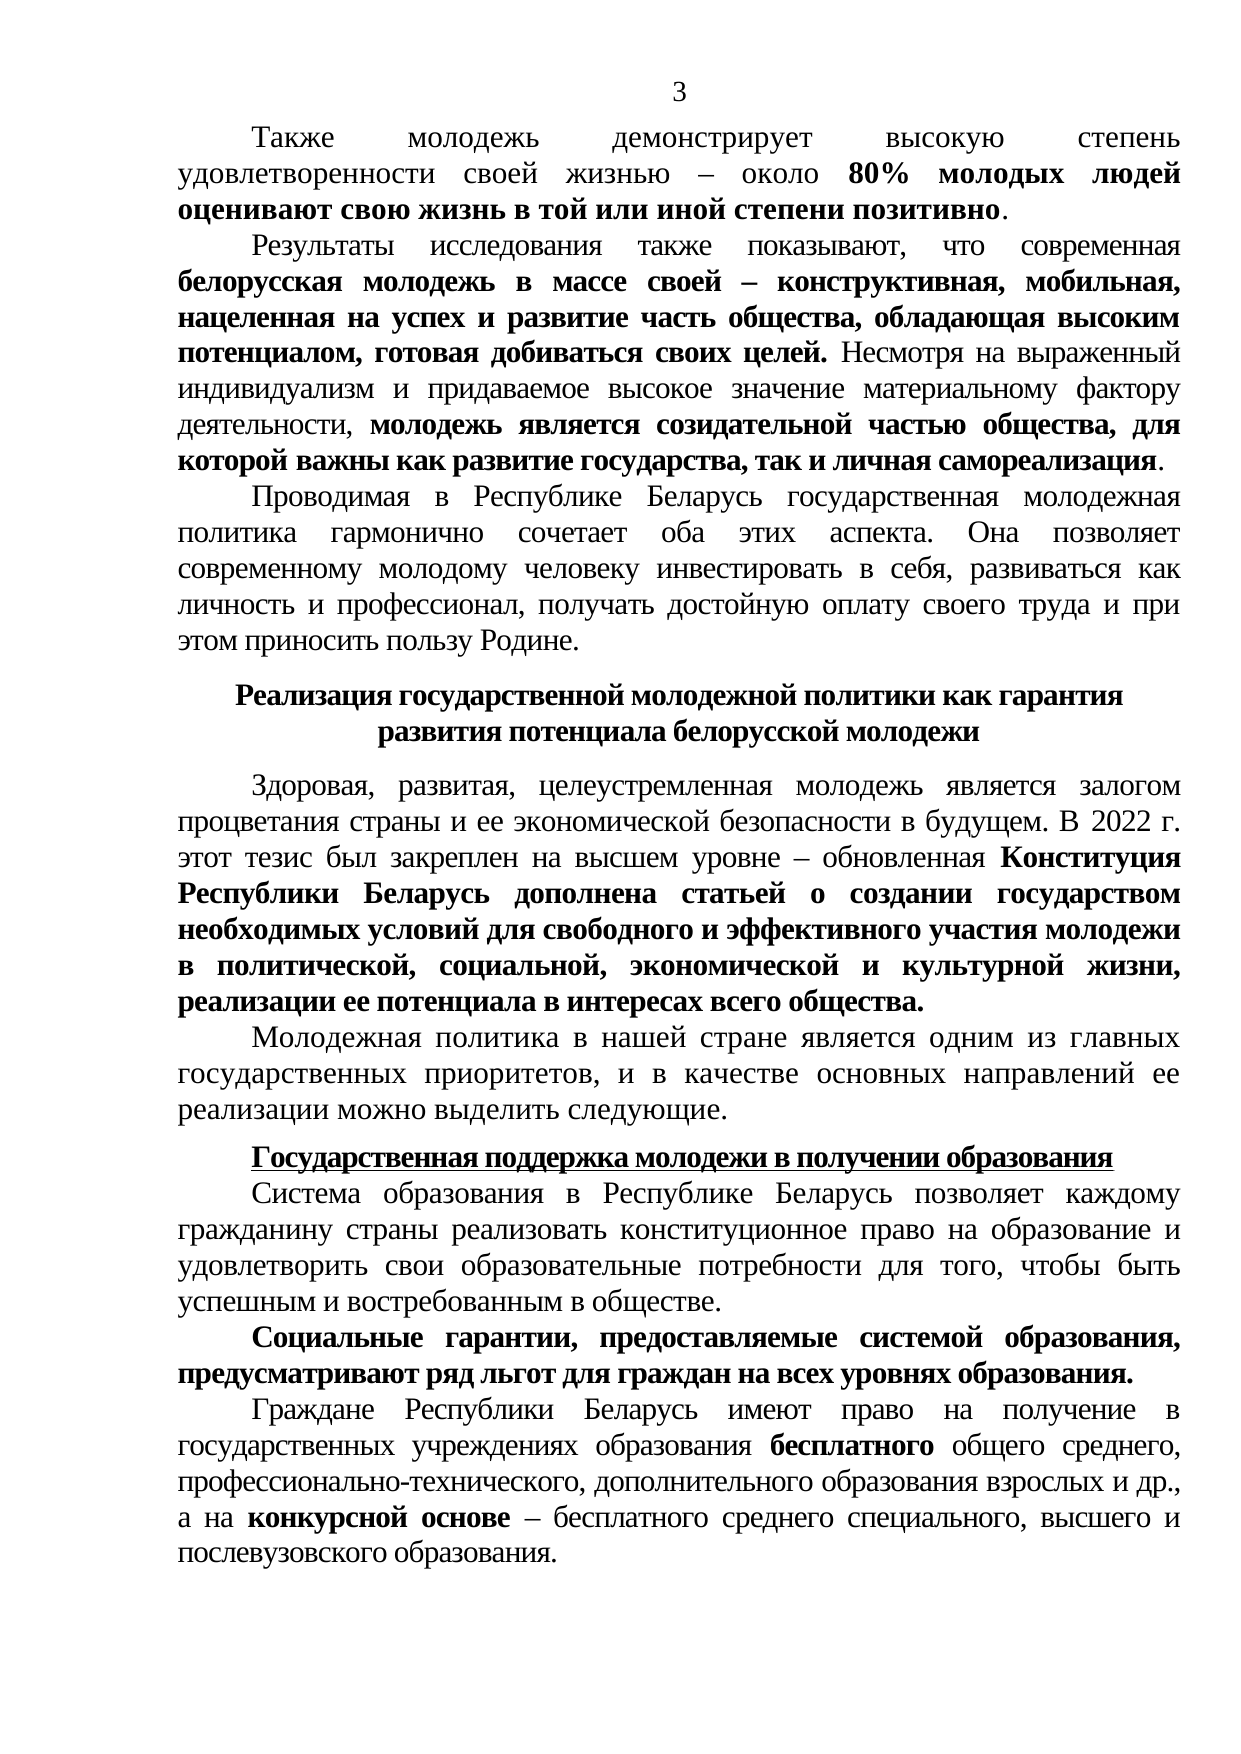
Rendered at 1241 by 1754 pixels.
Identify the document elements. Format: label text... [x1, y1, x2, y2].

text Реализация государственной молодежной политики как гарантия развития потенциала белорусской молодежи [177, 676, 1181, 748]
text Граждане Республики Беларусь имеют право на получение в государственных учреждениях образования бесплатного общего среднего, профессионально-технического, дополнительного образования взрослых и др., а на конкурсной основе – бесплатного среднего специального, высшего и послевузовского образования. [177, 1390, 1181, 1570]
text Социальные гарантии, предоставляемые системой образования, предусматривают ряд льгот для граждан на всех уровнях образования. [177, 1318, 1181, 1390]
text Система образования в Республике Беларусь позволяет каждому гражданину страны реализовать конституционное право на образование и удовлетворить свои образовательные потребности для того, чтобы быть успешным и востребованным в обществе. [177, 1174, 1181, 1318]
text Здоровая, развитая, целеустремленная молодежь является залогом процветания страны и ее экономической безопасности в будущем. В 2022 г. этот тезис был закреплен на высшем уровне – обновленная Конституция Республики Беларусь дополнена статьей о создании государством необходимых условий для свободного и эффективного участия молодежи в политической, социальной, экономической и культурной жизни, реализации ее потенциала в интересах всего общества. [177, 767, 1181, 1018]
text Государственная поддержка молодежи в получении образования [177, 1138, 1181, 1174]
text Проводимая в Республике Беларусь государственная молодежная политика гармонично сочетает оба этих аспекта. Она позволяет современному молодому человеку инвестировать в себя, развиваться как личность и профессионал, получать достойную оплату своего труда и при этом приносить пользу Родине. [177, 477, 1181, 657]
text Также молодежь демонстрирует высокую степень удовлетворенности своей жизнью – около 80% молодых людей оценивают свою жизнь в той или иной степени позитивно. [177, 118, 1181, 226]
text Молодежная политика в нашей стране является одним из главных государственных приоритетов, и в качестве основных направлений ее реализации можно выделить следующие. [177, 1018, 1181, 1126]
text Результаты исследования также показывают, что современная белорусская молодежь в массе своей – конструктивная, мобильная, нацеленная на успех и развитие часть общества, обладающая высоким потенциалом, готовая добиваться своих целей. Несмотря на выраженный индивидуализм и придаваемое высокое значение материальному фактору деятельности, молодежь является созидательной частью общества, для которой важны как развитие государства, так и личная самореализация. [177, 226, 1181, 477]
